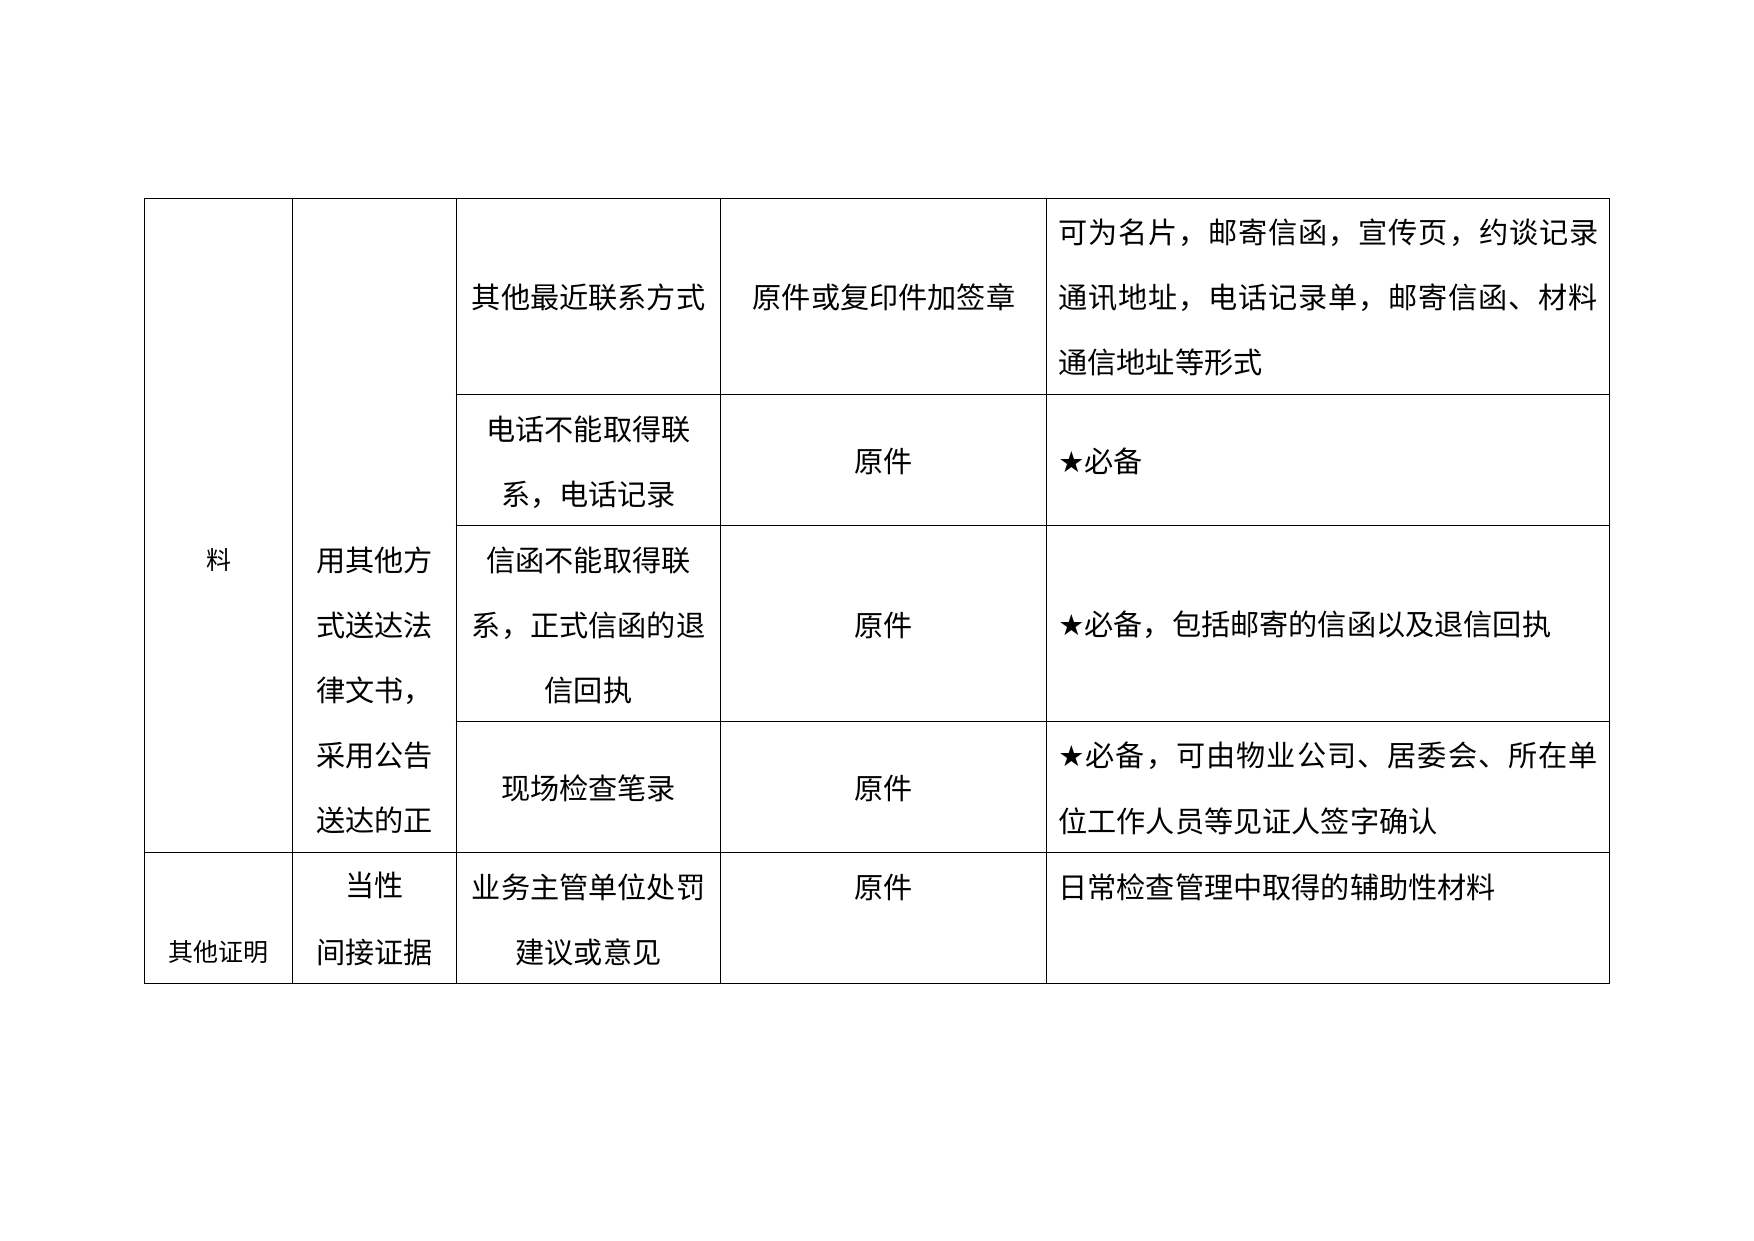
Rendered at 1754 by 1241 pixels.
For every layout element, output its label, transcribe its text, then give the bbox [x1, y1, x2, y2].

table_cell 现场检查笔录 [457, 722, 720, 852]
table_cell 业务主管单位处罚建议或意见 [457, 853, 720, 983]
table_cell 原件 [721, 722, 1046, 852]
table_cell 其他最近联系方式 [457, 199, 720, 394]
table_cell ★必备，包括邮寄的信函以及退信回执 [1047, 526, 1609, 721]
table_cell 原件 [721, 853, 1046, 983]
table_cell 其他证明 材料 [145, 853, 292, 983]
table_cell 日常检查管理中取得的辅助性材料 [1047, 853, 1609, 983]
table_cell 原件 [721, 395, 1046, 525]
table_cell 可为名片，邮寄信函，宣传页，约谈记录通讯地址，电话记录单，邮寄信函、材料通信地址等形式 [1047, 199, 1609, 394]
table_cell 电话不能取得联系，电话记录 [457, 395, 720, 525]
table_cell ★必备，可由物业公司、居委会、所在单位工作人员等见证人签字确认 [1047, 722, 1609, 852]
table_cell 原件或复印件加签章 [721, 199, 1046, 394]
table_cell ★必备 [1047, 395, 1609, 525]
table_cell 原件 [721, 526, 1046, 721]
table_cell 间接证据 [293, 853, 456, 983]
table_cell 信函不能取得联系，正式信函的退信回执 [457, 526, 720, 721]
